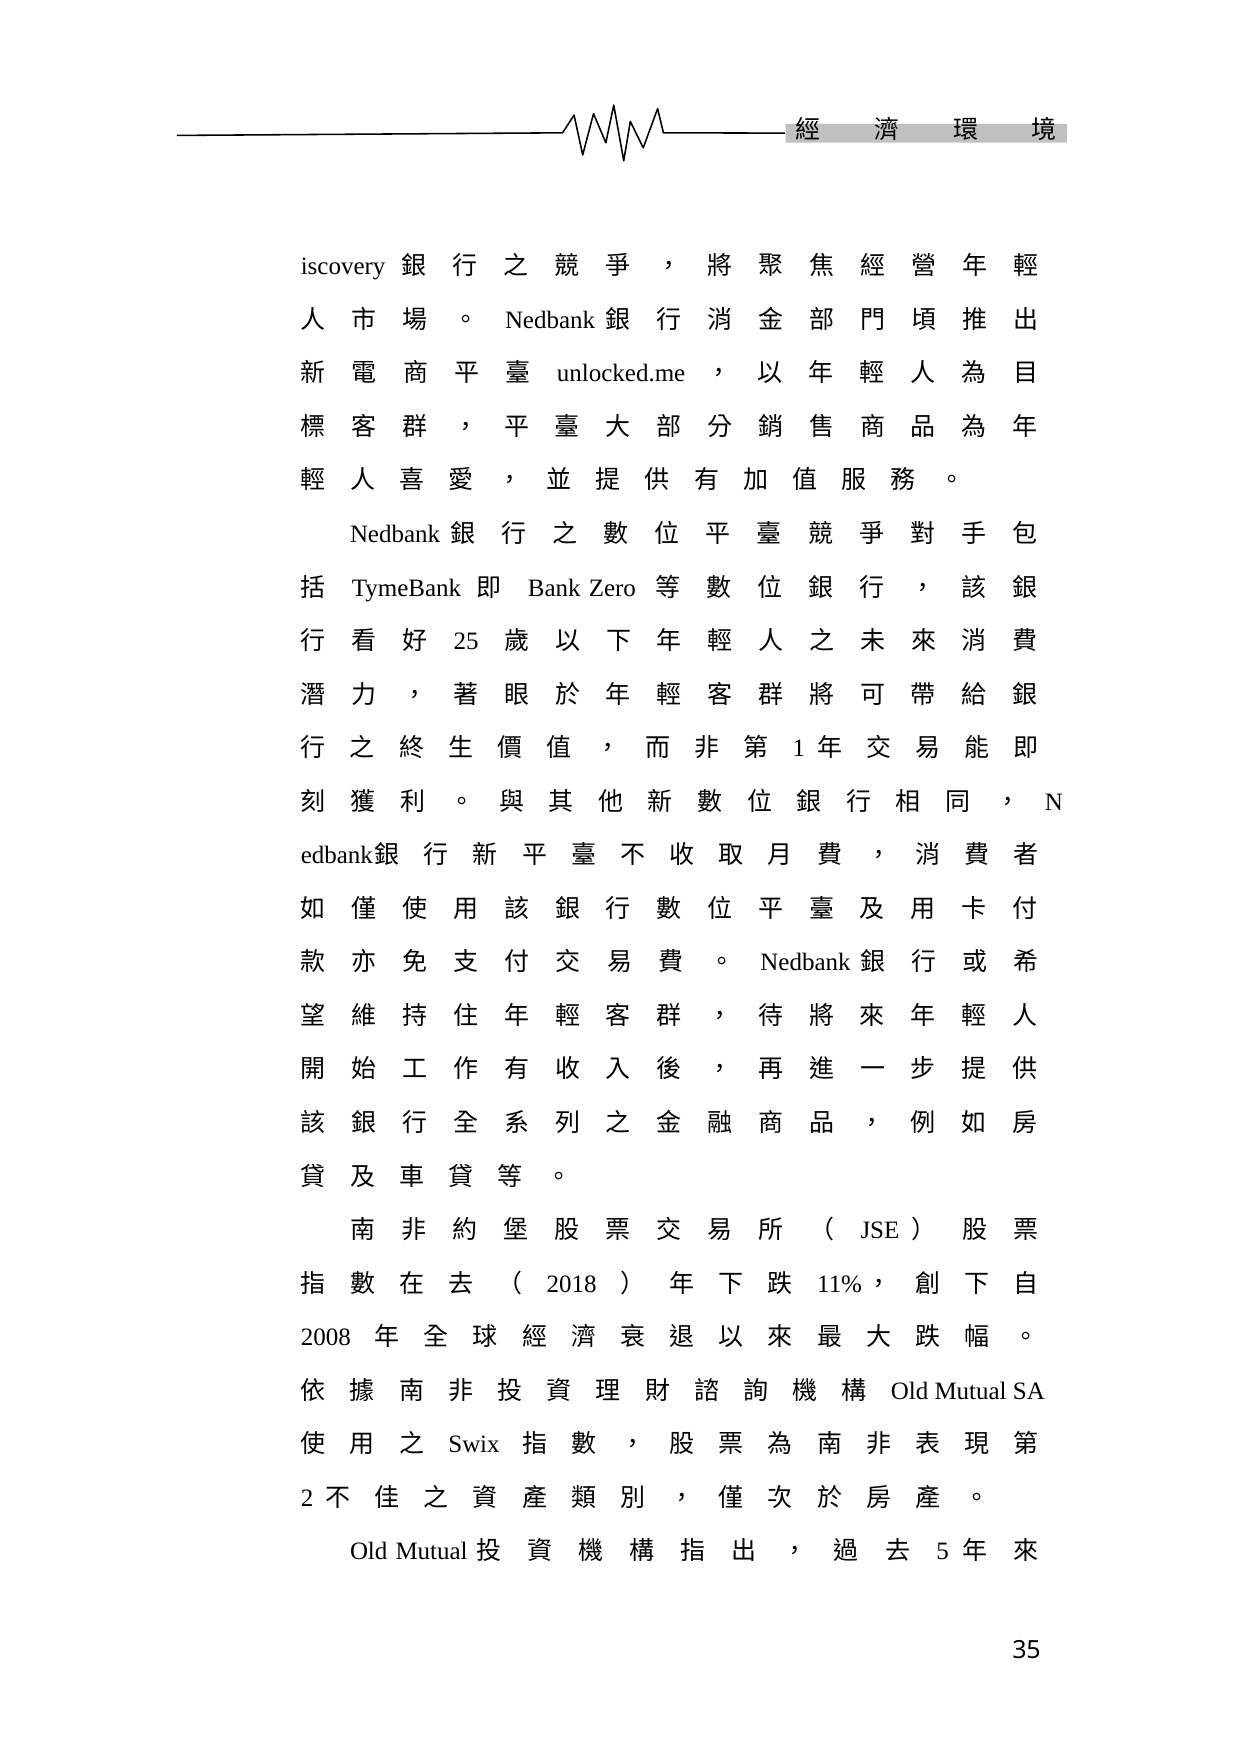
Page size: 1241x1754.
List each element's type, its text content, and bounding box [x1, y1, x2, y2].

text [276, 237, 1063, 505]
text 南非約堡股票交易所（JSE）股票指數在去（2018）年下跌11%，創下自2008年全球經濟衰退以來最大跌幅。依據南非投資理財諮詢機構Old Mutual SA使用之Swix指數，股票為南非表現第2不佳之資產類別，僅次於房產。 [276, 1201, 1063, 1522]
text Nedbank銀行之數位平臺競爭對手包括TymeBank即Bank Zero等數位銀行，該銀行看好25歲以下年輕人之未來消費潛力，著眼於年輕客群將可帶給銀行之終生價值，而非第1年交易能即刻獲利。與其他新數位銀行相同，Nedbank銀行新平臺不收取月費，消費者如僅使用該銀行數位平臺及用卡付款亦免支付交易費。Nedbank銀行或希望維持住年輕客群，待將來年輕人開始工作有收入後，再進一步提供該銀行全系列之金融商品，例如房貸及車貸等。 [276, 505, 1063, 1201]
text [276, 1522, 1063, 1576]
